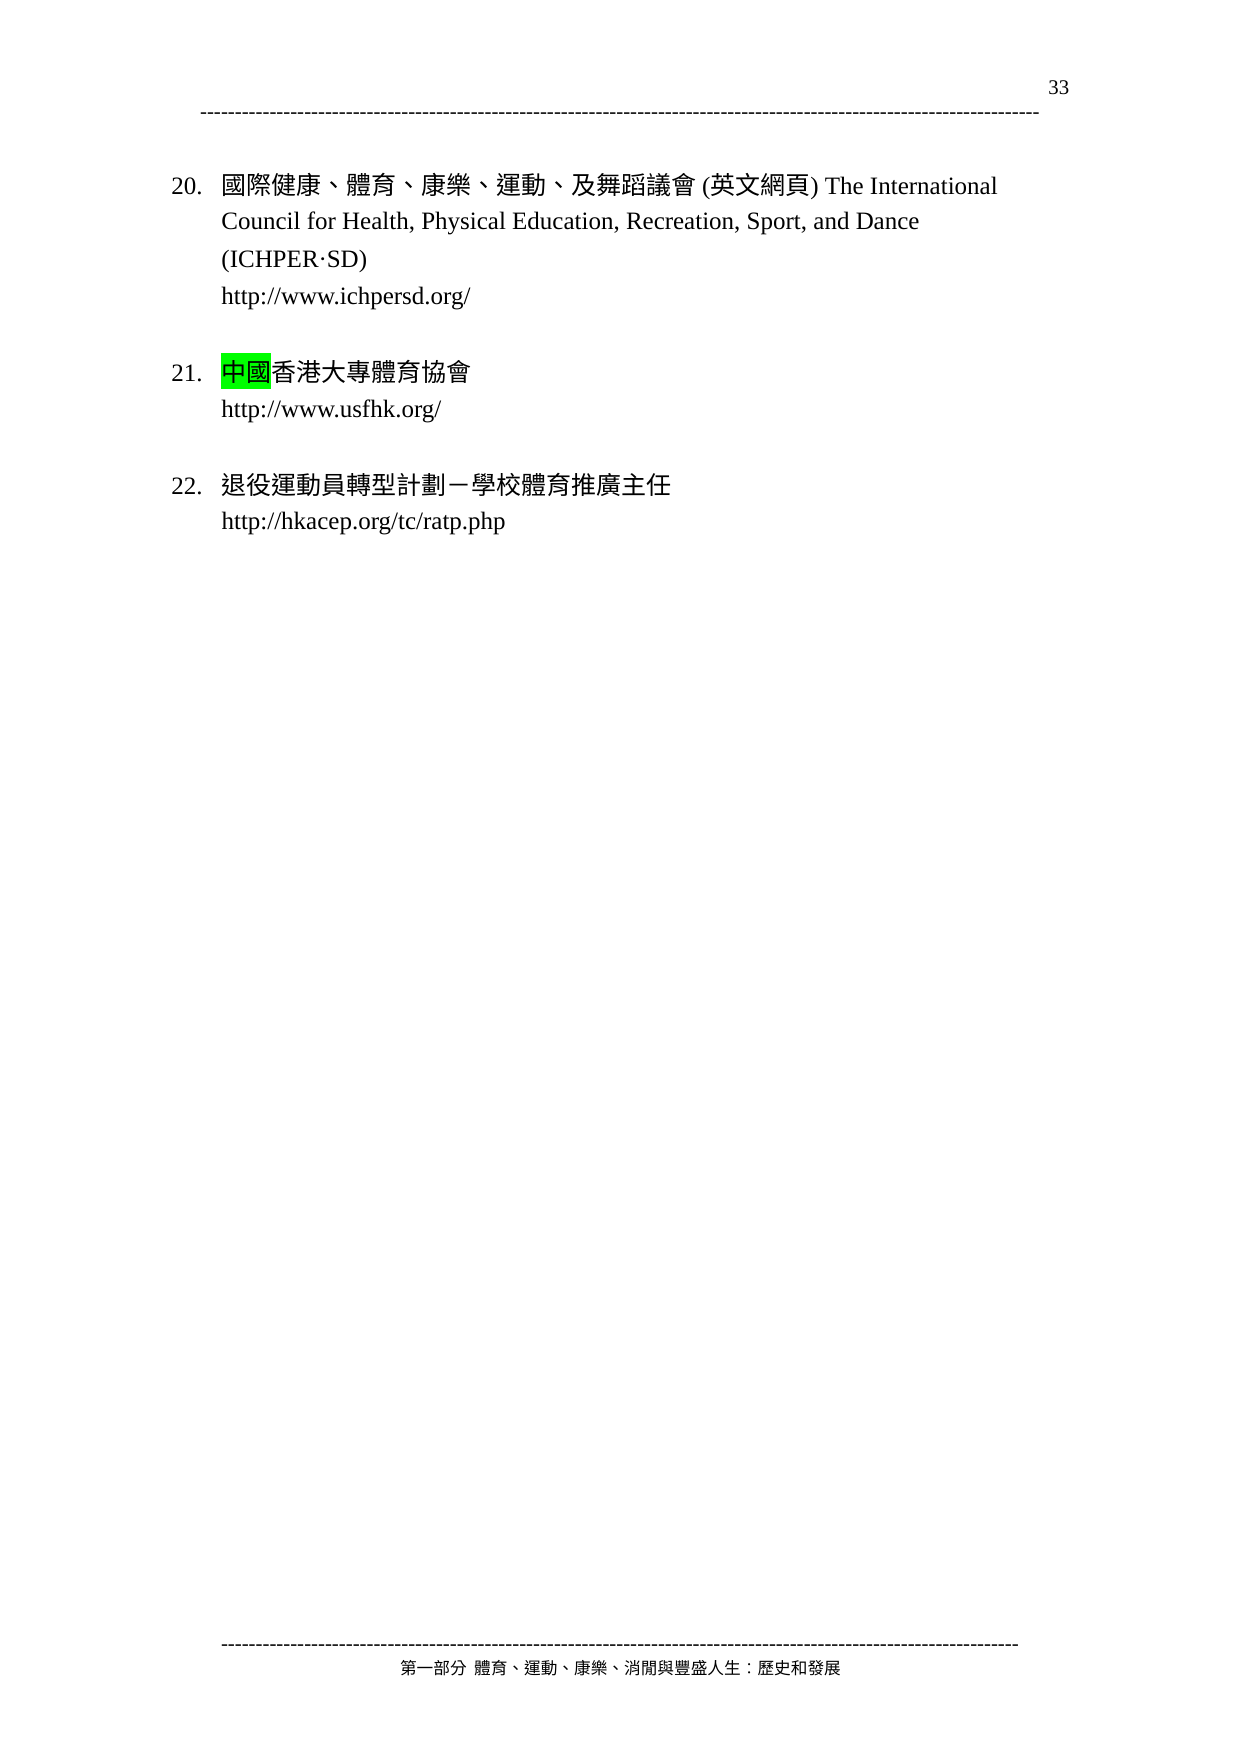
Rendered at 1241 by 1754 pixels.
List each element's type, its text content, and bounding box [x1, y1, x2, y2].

list 中國香港大專體育協會 http://www.usfhk.org/ [171, 352, 1069, 427]
list 退役運動員轉型計劃－學校體育推廣主任 [171, 464, 1069, 502]
text http://hkacep.org/tc/ratp.php [221, 502, 1069, 539]
list 國際健康、體育、康樂、運動、及舞蹈議會 (英文網頁) The International Council for Health, Physical Education, Recreation, Sport, and Dance (ICHPER·SD) http://www.ichpersd.org/ [171, 164, 1069, 314]
